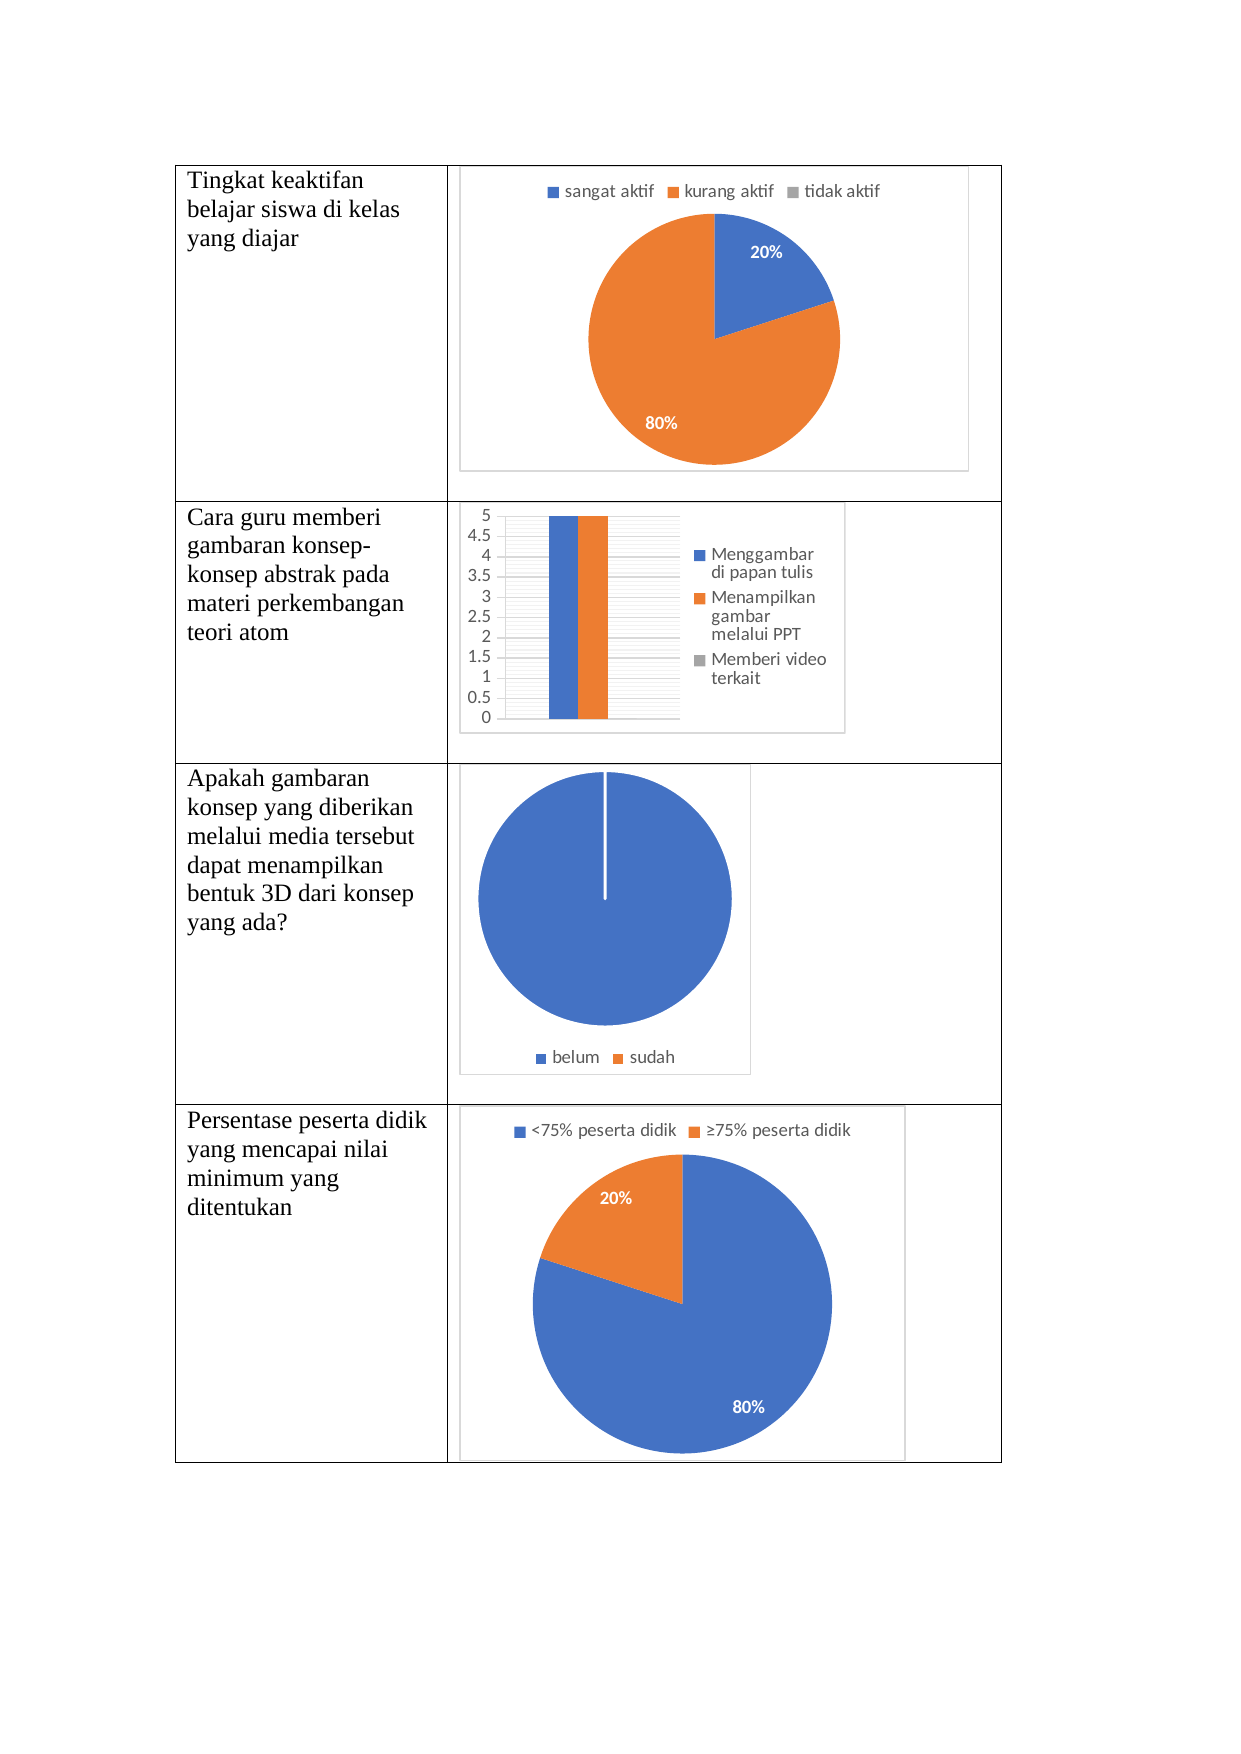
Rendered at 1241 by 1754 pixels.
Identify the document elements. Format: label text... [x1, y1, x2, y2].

table_cell Tingkat keaktifan belajar siswa di kelas yang diajar [176, 166, 447, 501]
table_cell [448, 1105, 1001, 1462]
table_cell Cara guru memberi gambaran konsep-konsep abstrak pada materi perkembangan teori atom [176, 502, 447, 762]
table_cell [448, 166, 1001, 501]
table_cell [448, 502, 1001, 762]
table_cell [448, 764, 1001, 1104]
table_cell Apakah gambaran konsep yang diberikan melalui media tersebut dapat menampilkan bentuk 3D dari konsep yang ada? [176, 764, 447, 1104]
table_cell Persentase peserta didik yang mencapai nilai minimum yang ditentukan [176, 1105, 447, 1462]
